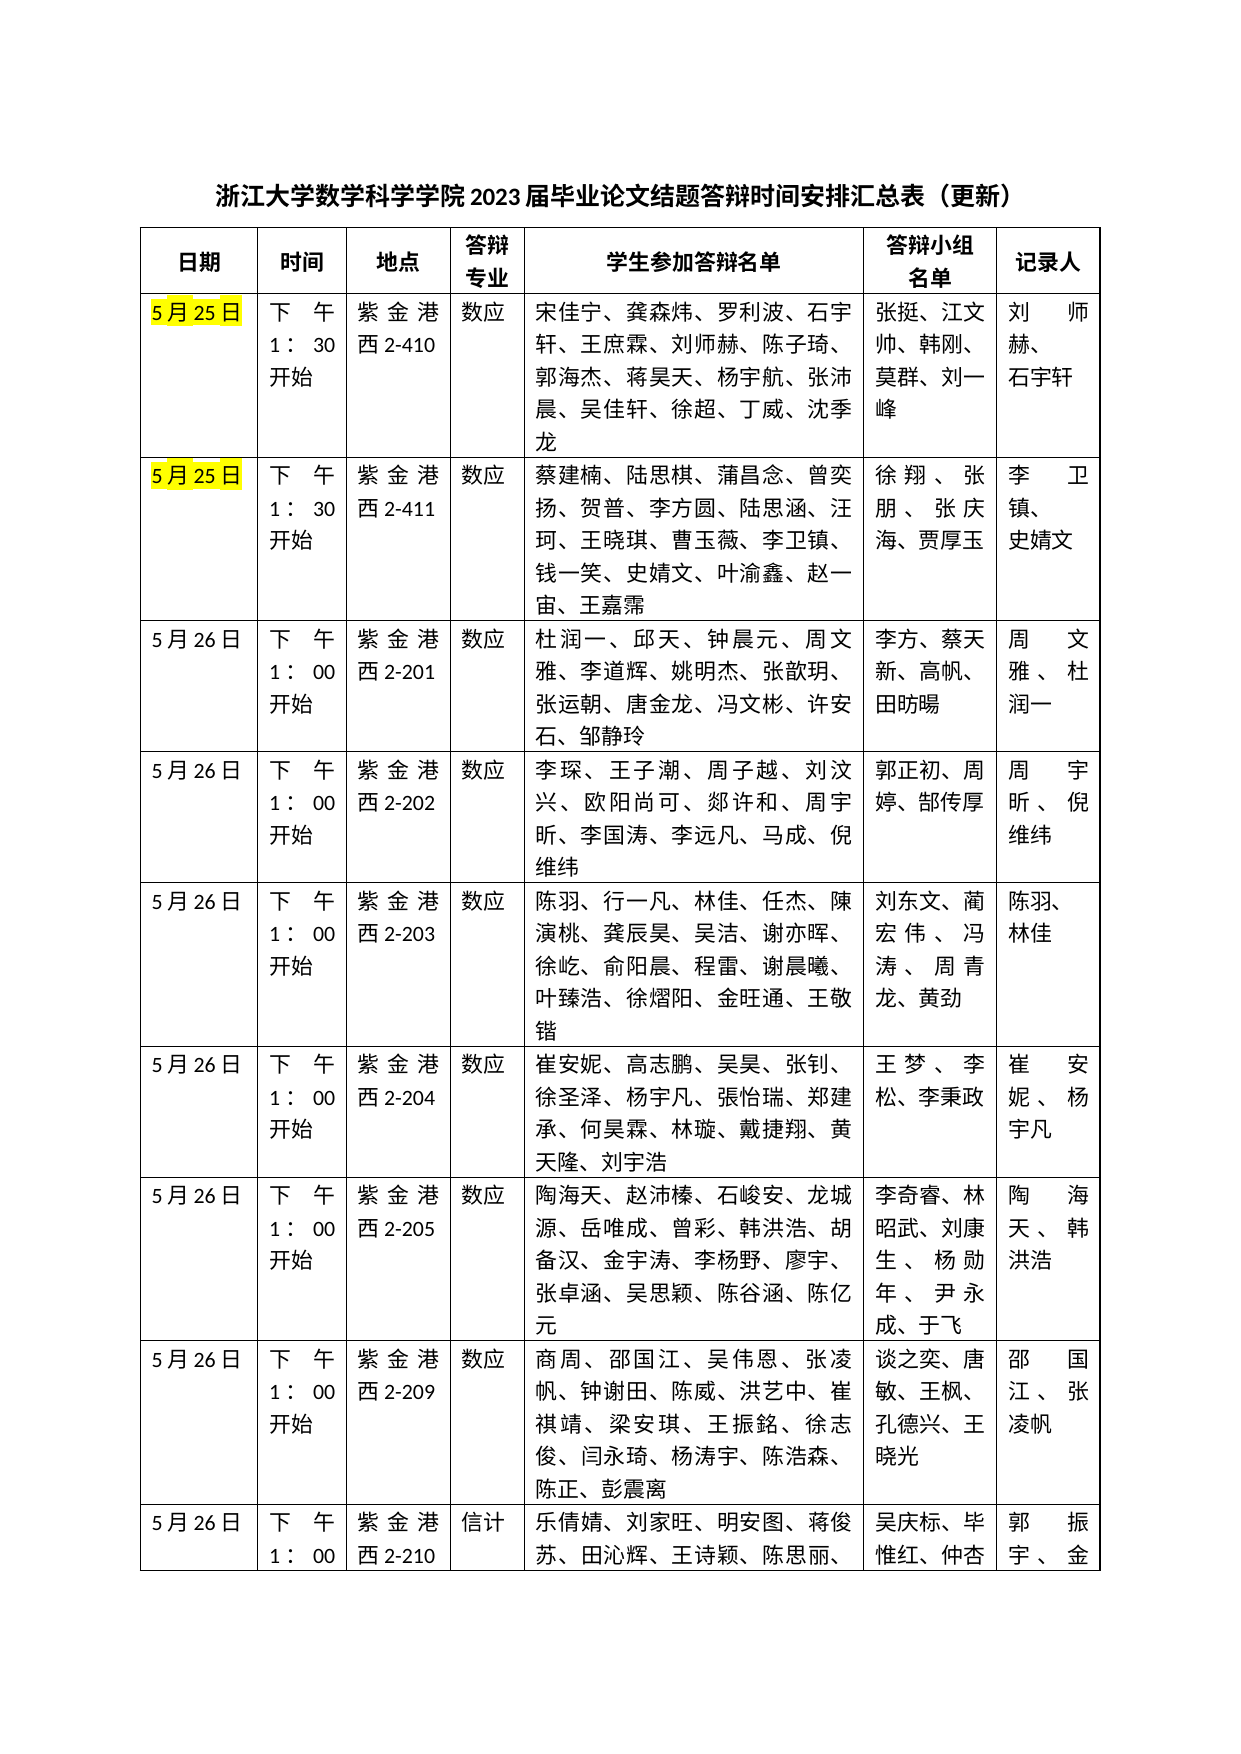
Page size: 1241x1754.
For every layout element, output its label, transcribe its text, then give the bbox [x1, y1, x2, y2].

table_cell 数应 [451, 1341, 524, 1504]
table_cell 紫金港西2-209 [347, 1341, 450, 1504]
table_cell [525, 1505, 863, 1570]
table_header 答辩小组 名单 [864, 228, 996, 293]
table_cell 5月26日 [141, 621, 257, 751]
table_cell 吴庆标、毕惟红、仲杏慧 [864, 1505, 996, 1570]
table_cell 谈之奕、唐敏、王枫、孔德兴、王晓光 [864, 1341, 996, 1504]
table_cell 紫金港西2-205 [347, 1178, 450, 1340]
table_cell 5月25日 [141, 294, 257, 457]
table_cell 李卫镇、 史婧文 [997, 458, 1099, 620]
table_cell 徐翔、张朋、张庆海、贾厚玉 [864, 458, 996, 620]
table_cell 紫金港西2-202 [347, 752, 450, 882]
table_cell 下午1：00开始 [258, 1341, 346, 1504]
table_cell 数应 [451, 458, 524, 620]
table_header 地点 [347, 228, 450, 293]
table_cell 紫金港西2-201 [347, 621, 450, 751]
table_cell 李方、蔡天新、高帆、田昉暘 [864, 621, 996, 751]
table_cell 下午1：00开始 [258, 1178, 346, 1340]
table_cell 数应 [451, 294, 524, 457]
table_cell 数应 [451, 1047, 524, 1177]
table_cell 王梦、李松、李秉政 [864, 1047, 996, 1177]
table_header 答辩专业 [451, 228, 524, 293]
table_cell 商周、邵国江、吴伟恩、张凌帆、钟谢田、陈威、洪艺中、崔祺靖、梁安琪、王振銘、徐志俊、闫永琦、杨涛宇、陈浩森、陈正、彭震离 [525, 1341, 863, 1504]
table_cell 数应 [451, 883, 524, 1046]
table_cell 邵国江、张凌帆 [997, 1341, 1099, 1504]
table_cell 数应 [451, 621, 524, 751]
table_cell 张挺、江文帅、韩刚、莫群、刘一峰 [864, 294, 996, 457]
table_cell 5月25日 [141, 458, 257, 620]
table_cell 下午1：00开始 [258, 1505, 346, 1570]
table_cell 紫金港西2-203 [347, 883, 450, 1046]
text 浙江大学数学科学学院2023届毕业论文结题答辩时间安排汇总表（更新） [187, 162, 1053, 227]
table_cell 5月26日 [141, 883, 257, 1046]
table_cell 5月26日 [141, 1047, 257, 1177]
table_cell 蔡建楠、陆思棋、蒲昌念、曾奕扬、贺普、李方圆、陆思涵、汪珂、王晓琪、曹玉薇、李卫镇、钱一笑、史婧文、叶渝鑫、赵一宙、王嘉霈 [525, 458, 863, 620]
table_cell 周文雅、杜润一 [997, 621, 1099, 751]
table_cell 李奇睿、林昭武、刘康生、杨勋年、尹永成、于飞 [864, 1178, 996, 1340]
table_cell 5月26日 [141, 1178, 257, 1340]
table_cell 下午1：00开始 [258, 1047, 346, 1177]
table_cell 崔安妮、高志鹏、吴昊、张钊、徐圣泽、杨宇凡、張怡瑞、郑建承、何昊霖、林璇、戴捷翔、黄天隆、刘宇浩 [525, 1047, 863, 1177]
table_cell 下午1：00开始 [258, 883, 346, 1046]
table_cell 5月26日 [141, 1505, 257, 1570]
table_cell 5月26日 [141, 752, 257, 882]
table_cell 陈羽、 林佳 [997, 883, 1099, 1046]
table_header 记录人 [997, 228, 1099, 293]
table_cell 紫金港西2-410 [347, 294, 450, 457]
table_cell 刘东文、蔺宏伟、冯涛、周青龙、黄劲 [864, 883, 996, 1046]
table_header 日期 [141, 228, 257, 293]
table_cell 下午1：30开始 [258, 458, 346, 620]
table_cell 紫金港西2-411 [347, 458, 450, 620]
table_cell 周宇昕、倪维纬 [997, 752, 1099, 882]
table_header 时间 [258, 228, 346, 293]
table_cell 紫金港西2-204 [347, 1047, 450, 1177]
table_cell 陶海天、赵沛榛、石峻安、龙城源、岳唯成、曾彩、韩洪浩、胡备汉、金宇涛、李杨野、廖宇、张卓涵、吴思颖、陈谷涵、陈亿元 [525, 1178, 863, 1340]
table_cell 李琛、王子潮、周子越、刘汶兴、欧阳尚可、郯许和、周宇昕、李国涛、李远凡、马成、倪维纬 [525, 752, 863, 882]
table_cell 陶海天、韩洪浩 [997, 1178, 1099, 1340]
table_cell 宋佳宁、龚森炜、罗利波、石宇轩、王庶霖、刘师赫、陈子琦、郭海杰、蒋昊天、杨宇航、张沛晨、吴佳轩、徐超、丁威、沈季龙 [525, 294, 863, 457]
table_cell 信计 [451, 1505, 524, 1570]
table_cell 数应 [451, 752, 524, 882]
table_cell 刘师赫、 石宇轩 [997, 294, 1099, 457]
table_cell 5月26日 [141, 1341, 257, 1504]
table_cell 数应 [451, 1178, 524, 1340]
table_cell 崔安妮、杨宇凡 [997, 1047, 1099, 1177]
table_cell 陈羽、行一凡、林佳、任杰、陳演桃、龚辰昊、吴洁、谢亦晖、徐屹、俞阳晨、程雷、谢晨曦、叶臻浩、徐熠阳、金旺通、王敬锴 [525, 883, 863, 1046]
table_cell 郭正初、周婷、郜传厚 [864, 752, 996, 882]
table_cell 下午1：00开始 [258, 752, 346, 882]
table_cell 下午1：30开始 [258, 294, 346, 457]
table_cell 郭振宇、金桉杰 [997, 1505, 1099, 1570]
table_cell 紫金港西2-210 [347, 1505, 450, 1570]
table_cell 杜润一、邱天、钟晨元、周文雅、李道辉、姚明杰、张歆玥、张运朝、唐金龙、冯文彬、许安石、邹静玲 [525, 621, 863, 751]
table_header 学生参加答辩名单 [525, 228, 863, 293]
table_cell 下午1：00开始 [258, 621, 346, 751]
